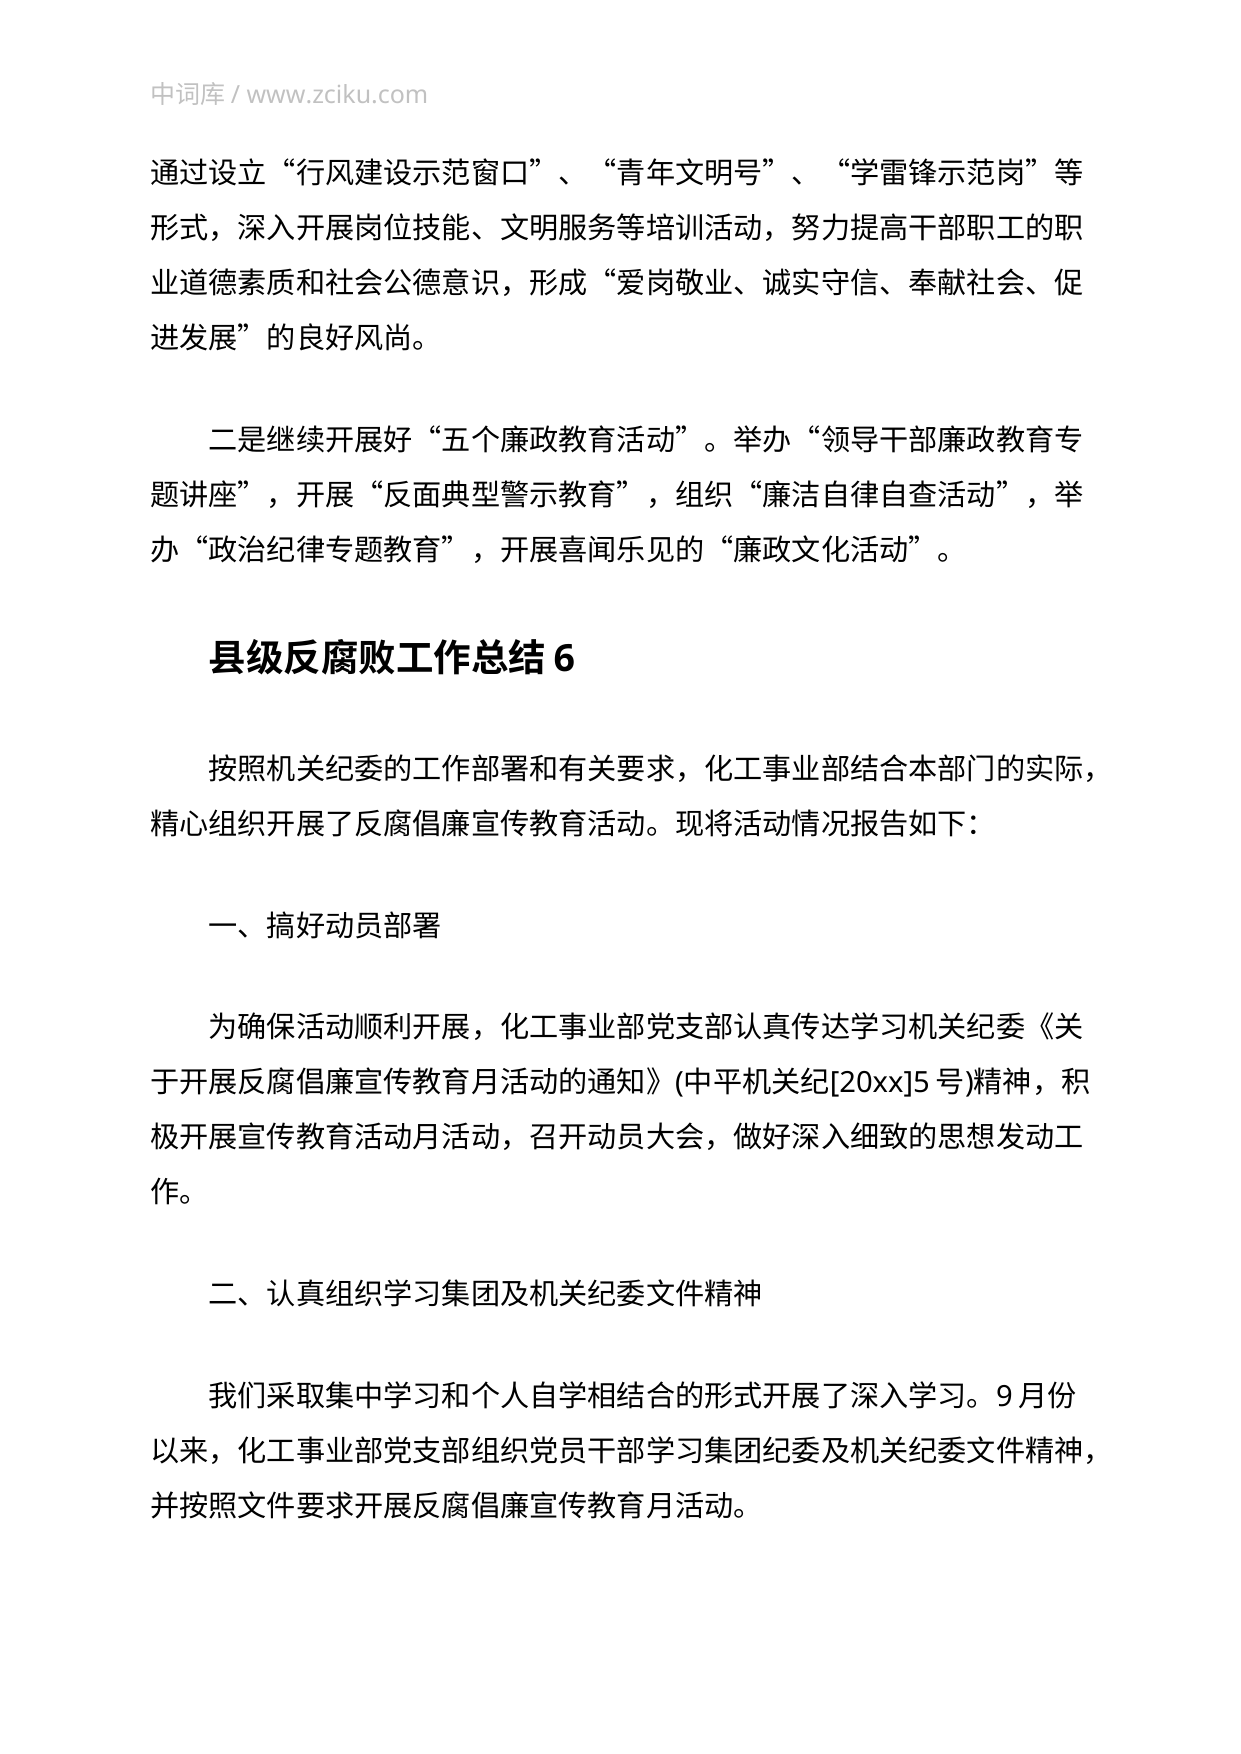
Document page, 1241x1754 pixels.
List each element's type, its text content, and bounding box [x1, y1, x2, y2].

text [150, 150, 1090, 357]
text 县级反腐败工作总结6 [150, 628, 1090, 682]
text 按照机关纪委的工作部署和有关要求，化工事业部结合本部门的实际，精心组织开展了反腐倡廉宣传教育活动。现将活动情况报告如下： [150, 746, 1090, 843]
text 我们采取集中学习和个人自学相结合的形式开展了深入学习。9月份以来，化工事业部党支部组织党员干部学习集团纪委及机关纪委文件精神，并按照文件要求开展反腐倡廉宣传教育月活动。 [150, 1372, 1090, 1524]
text 二是继续开展好“五个廉政教育活动”。举办“领导干部廉政教育专题讲座”，开展“反面典型警示教育”，组织“廉洁自律自查活动”，举办“政治纪律专题教育”，开展喜闻乐见的“廉政文化活动”。 [150, 416, 1090, 568]
text 为确保活动顺利开展，化工事业部党支部认真传达学习机关纪委《关于开展反腐倡廉宣传教育月活动的通知》(中平机关纪[20xx]5号)精神，积极开展宣传教育活动月活动，召开动员大会，做好深入细致的思想发动工作。 [150, 1004, 1090, 1211]
text 二、认真组织学习集团及机关纪委文件精神 [150, 1271, 1090, 1313]
text 一、搞好动员部署 [150, 902, 1090, 944]
